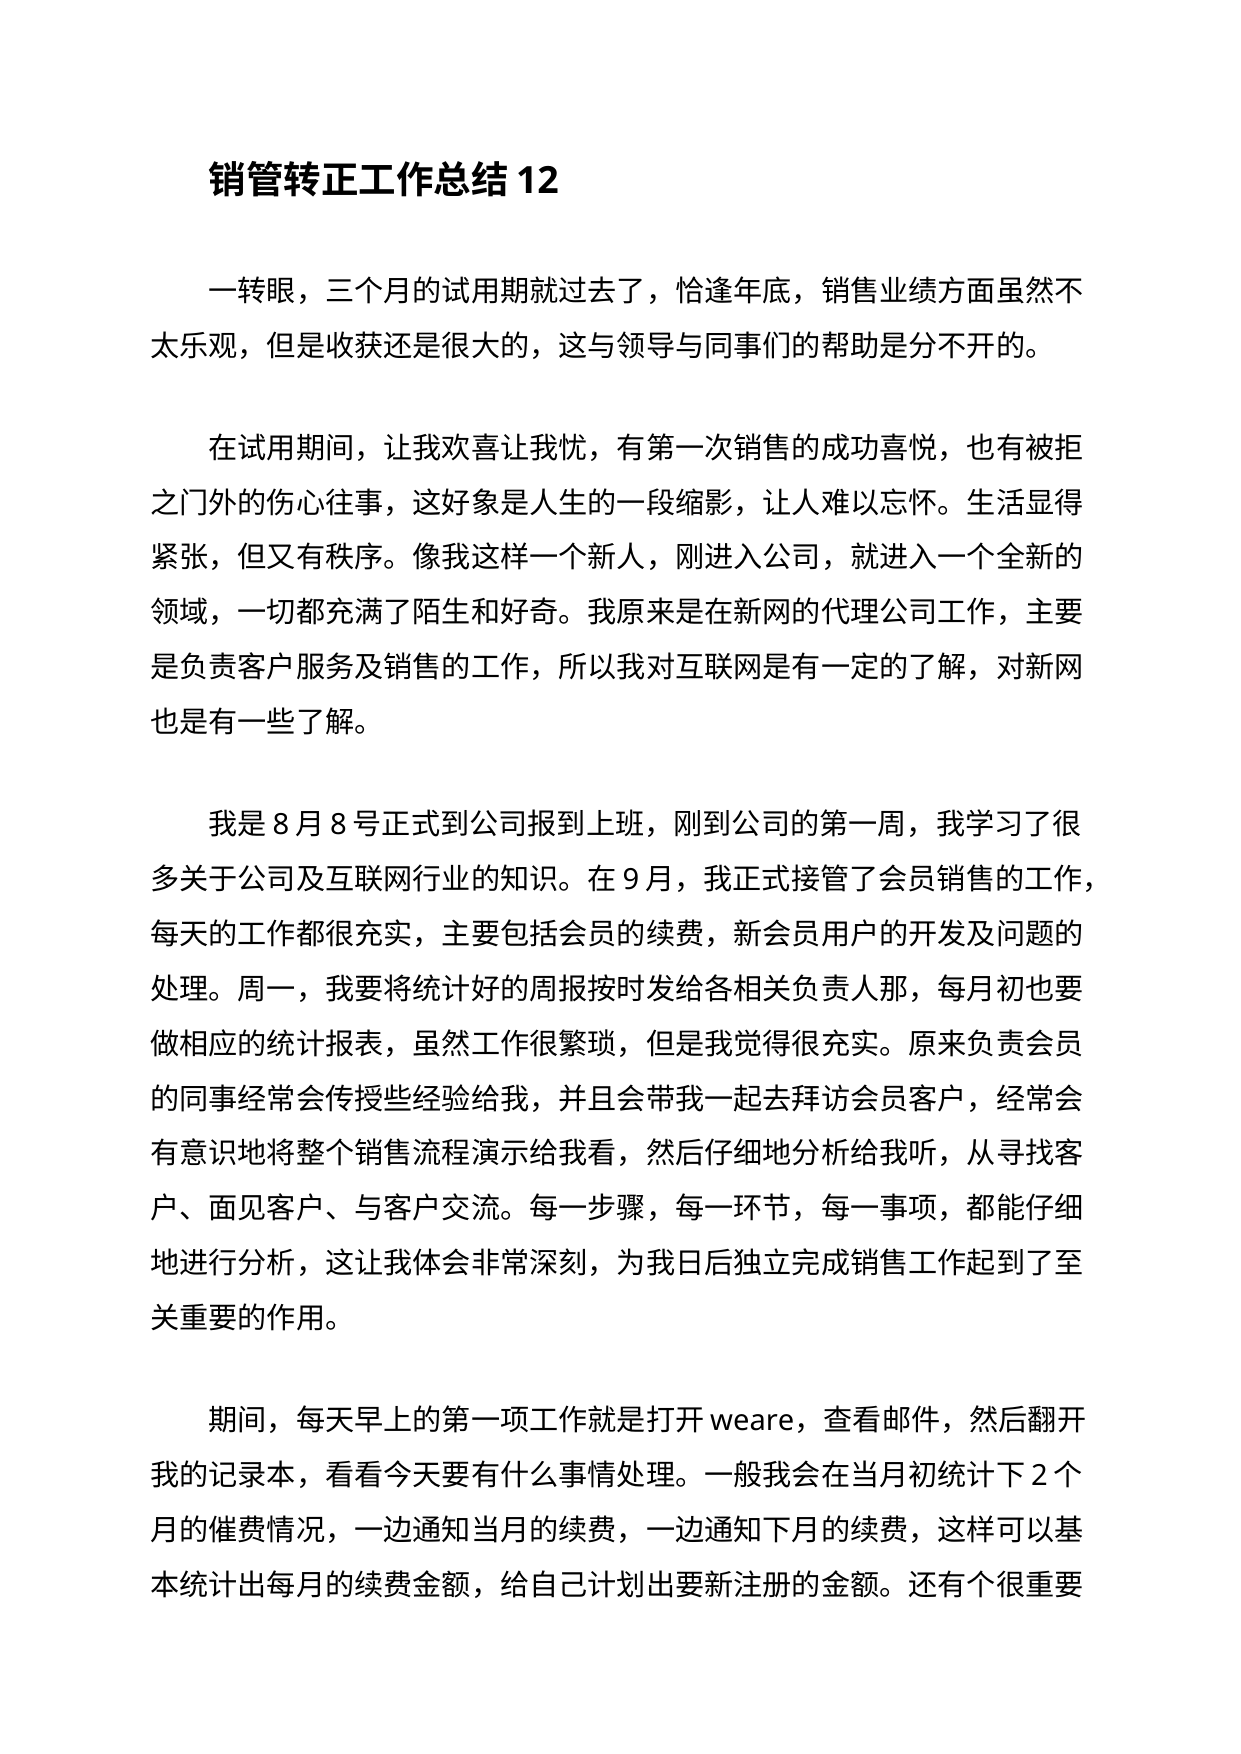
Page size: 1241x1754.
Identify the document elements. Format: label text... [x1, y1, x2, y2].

text 一转眼，三个月的试用期就过去了，恰逢年底，销售业绩方面虽然不太乐观，但是收获还是很大的，这与领导与同事们的帮助是分不开的。 [150, 268, 1090, 365]
text 我是8月8号正式到公司报到上班，刚到公司的第一周，我学习了很多关于公司及互联网行业的知识。在9月，我正式接管了会员销售的工作，每天的工作都很充实，主要包括会员的续费，新会员用户的开发及问题的处理。周一，我要将统计好的周报按时发给各相关负责人那，每月初也要做相应的统计报表，虽然工作很繁琐，但是我觉得很充实。原来负责会员的同事经常会传授些经验给我，并且会带我一起去拜访会员客户，经常会有意识地将整个销售流程演示给我看，然后仔细地分析给我听，从寻找客户、面见客户、与客户交流。每一步骤，每一环节，每一事项，都能仔细地进行分析，这让我体会非常深刻，为我日后独立完成销售工作起到了至关重要的作用。 [150, 801, 1090, 1337]
text 在试用期间，让我欢喜让我忧，有第一次销售的成功喜悦，也有被拒之门外的伤心往事，这好象是人生的一段缩影，让人难以忘怀。生活显得紧张，但又有秩序。像我这样一个新人，刚进入公司，就进入一个全新的领域，一切都充满了陌生和好奇。我原来是在新网的代理公司工作，主要是负责客户服务及销售的工作，所以我对互联网是有一定的了解，对新网也是有一些了解。 [150, 424, 1090, 741]
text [150, 1397, 1090, 1604]
text 销管转正工作总结12 [150, 150, 1090, 204]
